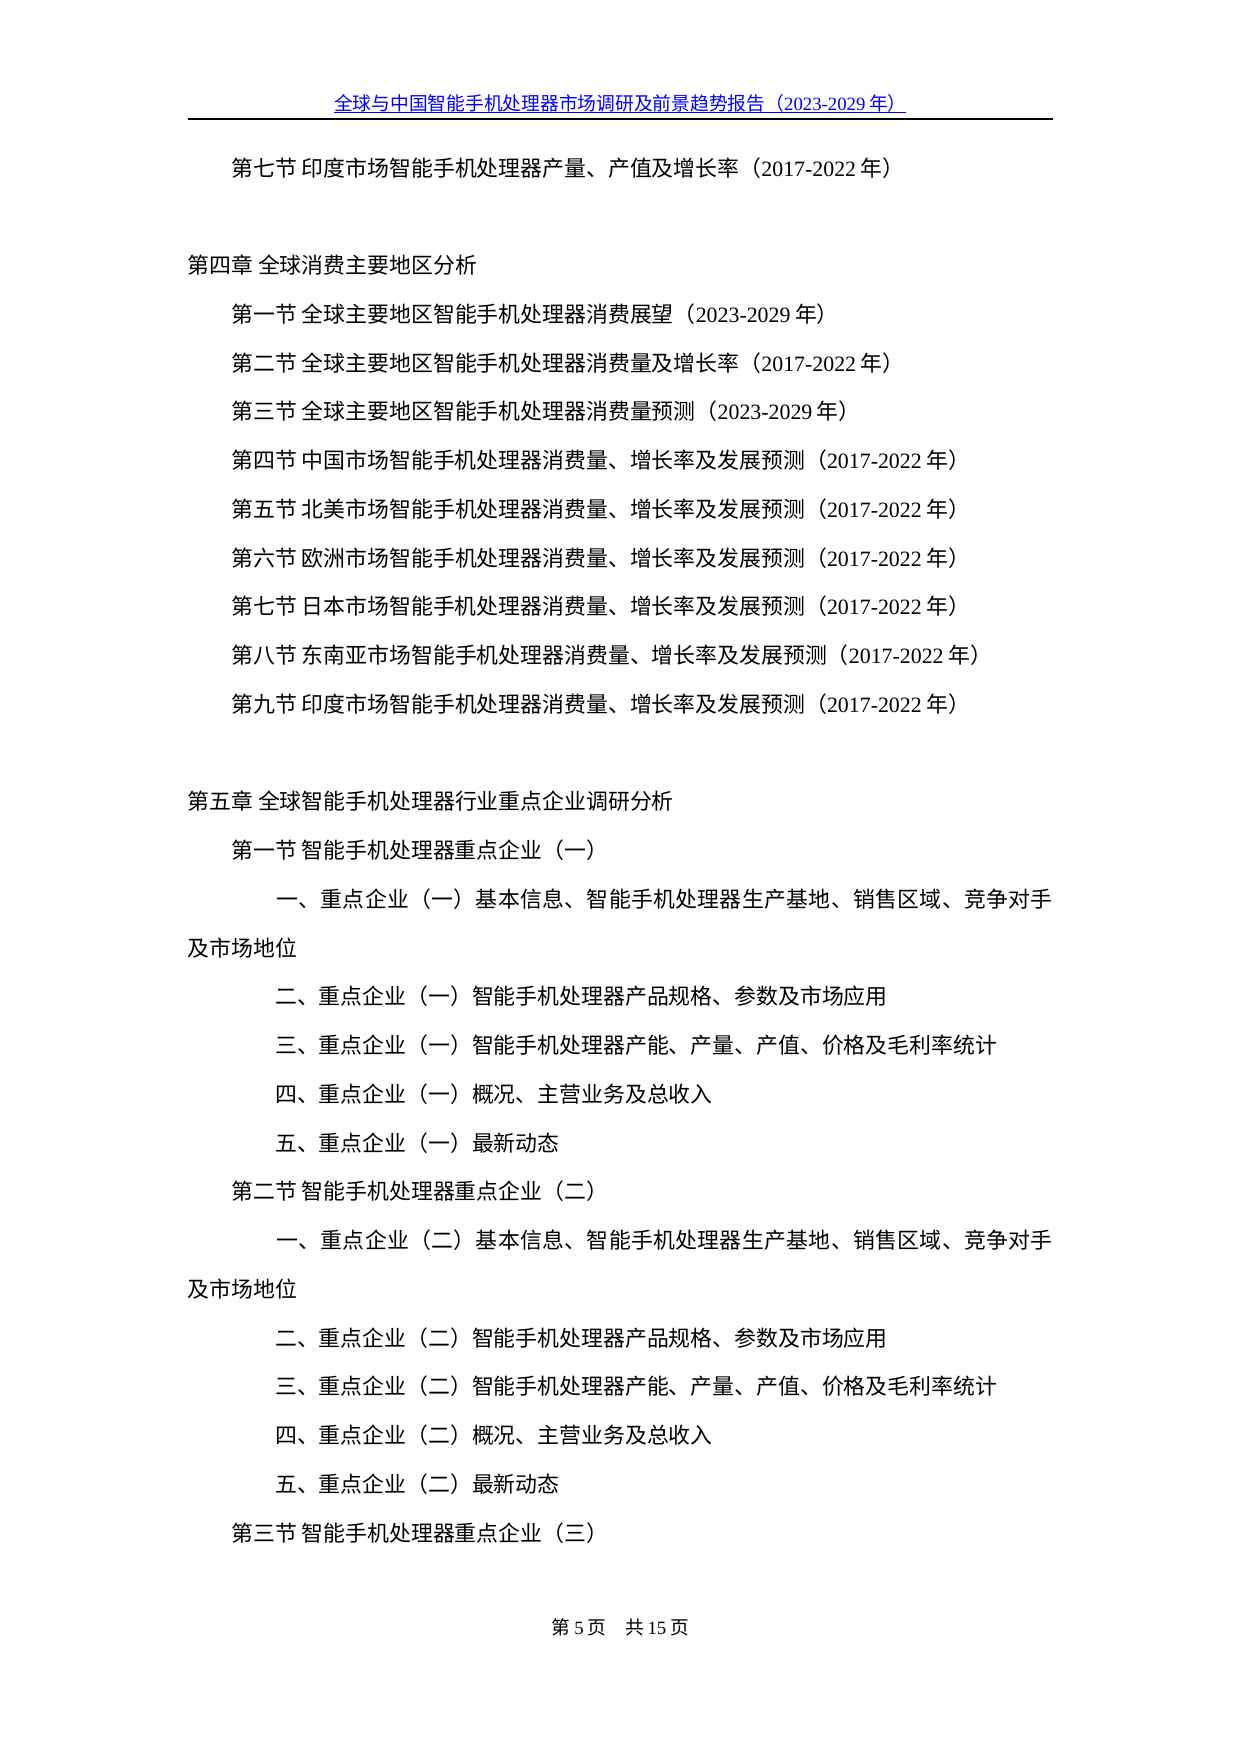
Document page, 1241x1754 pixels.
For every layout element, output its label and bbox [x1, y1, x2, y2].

text [187, 150, 1053, 1548]
